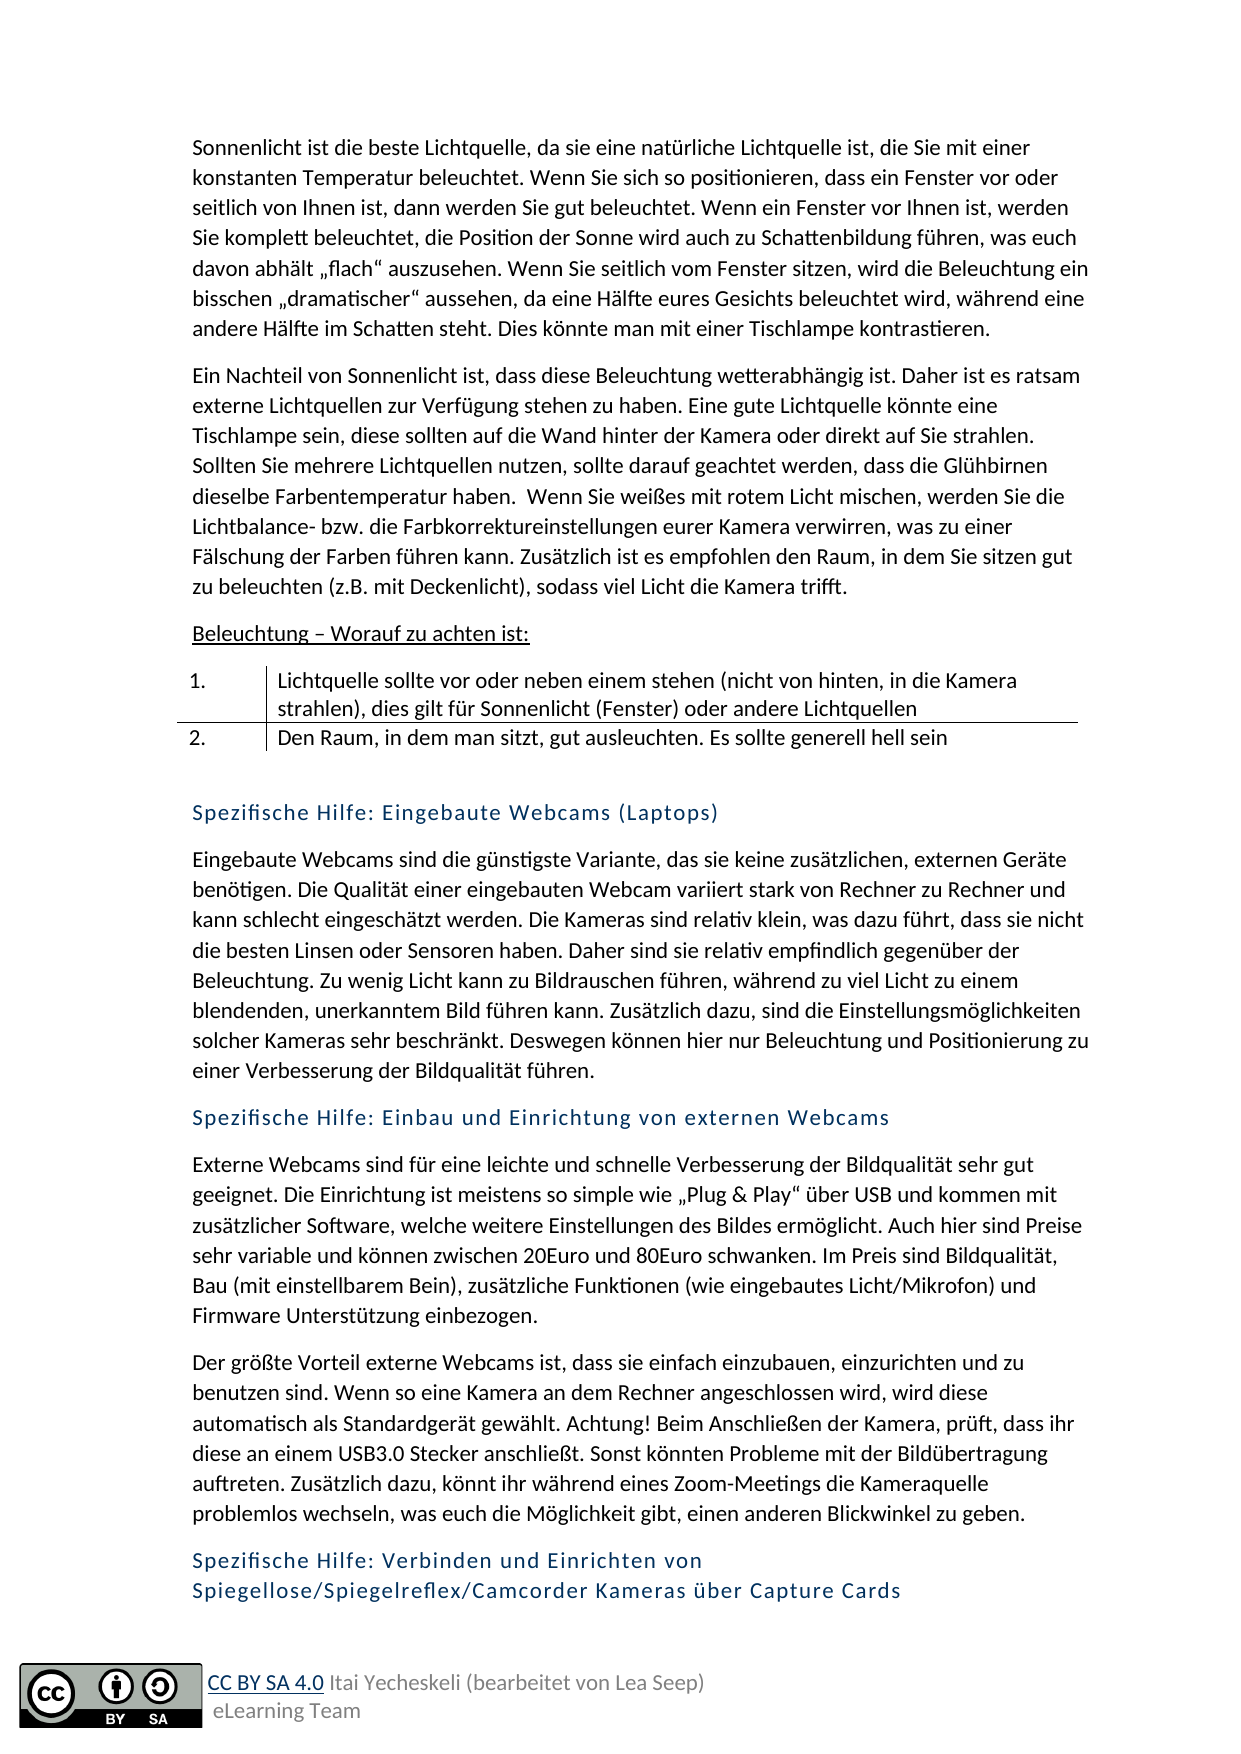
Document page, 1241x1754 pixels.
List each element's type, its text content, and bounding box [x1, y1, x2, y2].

text Der größte Vorteil externe Webcams ist, dass sie einfach einzubauen, einzurichten und zu benutzen sind. Wenn so eine Kamera an dem Rechner angeschlossen wird, wird diese automatisch als Standardgerät gewählt. Achtung! Beim Anschließen der Kamera, prüft, dass ihr diese an einem USB3.0 Stecker anschließt. Sonst könnten Probleme mit der Bildübertragung auftreten. Zusätzlich dazu, könnt ihr während eines Zoom-Meetings die Kameraquelle problemlos wechseln, was euch die Möglichkeit gibt, einen anderen Blickwinkel zu geben. [192, 1348, 1092, 1527]
subtitle Spezifische Hilfe: Einbau und Einrichtung von externen Webcams [192, 1103, 1092, 1131]
table_header Lichtquelle sollte vor oder neben einem stehen (nicht von hinten, in die Kamera strahlen), dies gilt für Sonnenlicht (Fenster) oder andere Lichtquellen [267, 666, 1078, 722]
subtitle Spezifische Hilfe: Verbinden und Einrichten von Spiegellose/Spiegelreflex/Camcorder Kameras über Capture Cards [192, 1546, 1092, 1604]
table_cell 2. [177, 723, 266, 751]
subtitle Spezifische Hilfe: Eingebaute Webcams (Laptops) [192, 798, 1092, 826]
table_header 1. [177, 666, 266, 722]
text Externe Webcams sind für eine leichte und schnelle Verbesserung der Bildqualität sehr gut geeignet. Die Einrichtung ist meistens so simple wie „Plug & Play“ über USB und kommen mit zusätzlicher Software, welche weitere Einstellungen des Bildes ermöglicht. Auch hier sind Preise sehr variable und können zwischen 20Euro und 80Euro schwanken. Im Preis sind Bildqualität, Bau (mit einstellbarem Bein), zusätzliche Funktionen (wie eingebautes Licht/Mikrofon) und Firmware Unterstützung einbezogen. [192, 1150, 1092, 1329]
text Eingebaute Webcams sind die günstigste Variante, das sie keine zusätzlichen, externen Geräte benötigen. Die Qualität einer eingebauten Webcam variiert stark von Rechner zu Rechner und kann schlecht eingeschätzt werden. Die Kameras sind relativ klein, was dazu führt, dass sie nicht die besten Linsen oder Sensoren haben. Daher sind sie relativ empfindlich gegenüber der Beleuchtung. Zu wenig Licht kann zu Bildrauschen führen, während zu viel Licht zu einem blendenden, unerkanntem Bild führen kann. Zusätzlich dazu, sind die Einstellungsmöglichkeiten solcher Kameras sehr beschränkt. Deswegen können hier nur Beleuchtung und Positionierung zu einer Verbesserung der Bildqualität führen. [192, 845, 1092, 1084]
picture [19, 1663, 203, 1728]
text Ein Nachteil von Sonnenlicht ist, dass diese Beleuchtung wetterabhängig ist. Daher ist es ratsam externe Lichtquellen zur Verfügung stehen zu haben. Eine gute Lichtquelle könnte eine Tischlampe sein, diese sollten auf die Wand hinter der Kamera oder direkt auf Sie strahlen. Sollten Sie mehrere Lichtquellen nutzen, sollte darauf geachtet werden, dass die Glühbirnen dieselbe Farbentemperatur haben. Wenn Sie weißes mit rotem Licht mischen, werden Sie die Lichtbalance- bzw. die Farbkorrektureinstellungen eurer Kamera verwirren, was zu einer Fälschung der Farben führen kann. Zusätzlich ist es empfohlen den Raum, in dem Sie sitzen gut zu beleuchten (z.B. mit Deckenlicht), sodass viel Licht die Kamera trifft. [192, 361, 1092, 601]
table_cell Den Raum, in dem man sitzt, gut ausleuchten. Es sollte generell hell sein [267, 723, 1078, 751]
text Sonnenlicht ist die beste Lichtquelle, da sie eine natürliche Lichtquelle ist, die Sie mit einer konstanten Temperatur beleuchtet. Wenn Sie sich so positionieren, dass ein Fenster vor oder seitlich von Ihnen ist, dann werden Sie gut beleuchtet. Wenn ein Fenster vor Ihnen ist, werden Sie komplett beleuchtet, die Position der Sonne wird auch zu Schattenbildung führen, was euch davon abhält „flach“ auszusehen. Wenn Sie seitlich vom Fenster sitzen, wird die Beleuchtung ein bisschen „dramatischer“ aussehen, da eine Hälfte eures Gesichts beleuchtet wird, während eine andere Hälfte im Schatten steht. Dies könnte man mit einer Tischlampe kontrastieren. [192, 133, 1092, 342]
text Beleuchtung – Worauf zu achten ist: [192, 619, 1092, 647]
